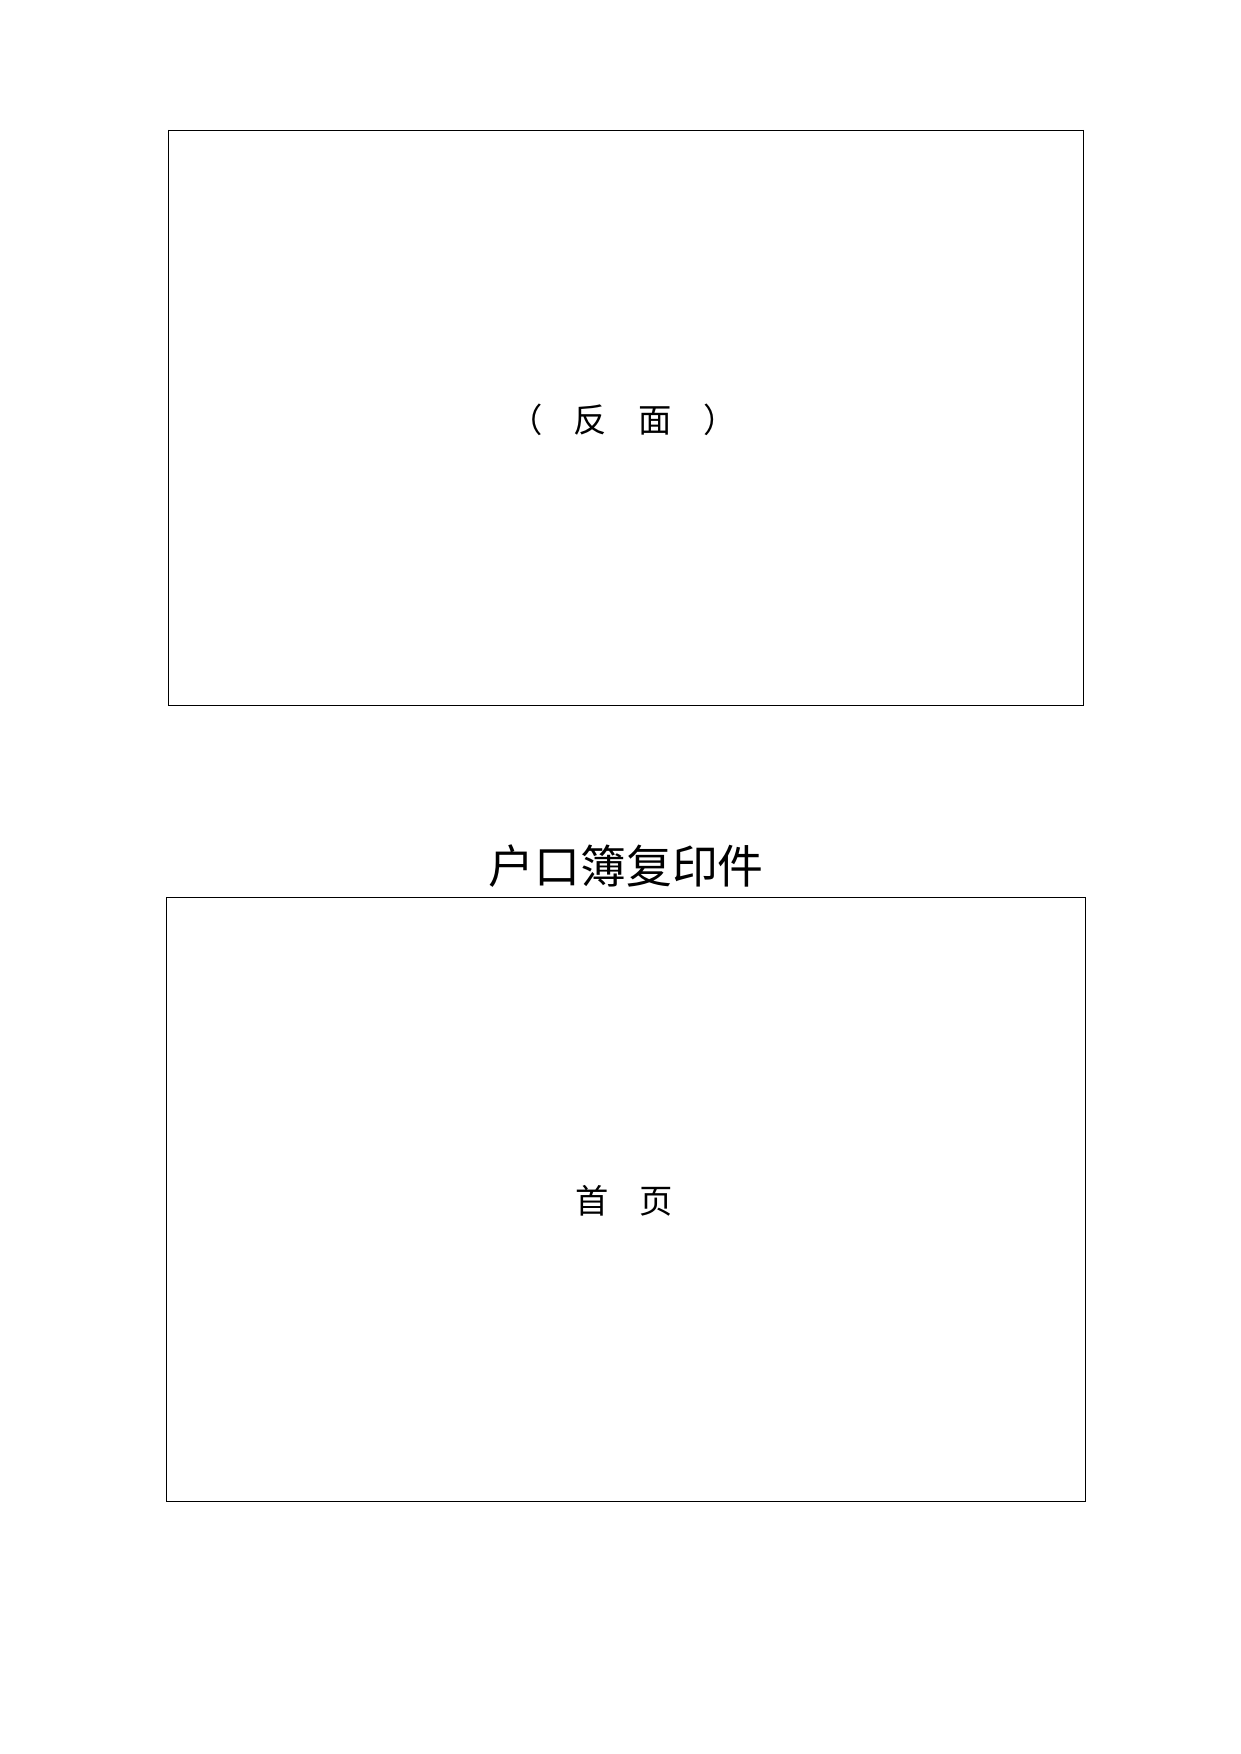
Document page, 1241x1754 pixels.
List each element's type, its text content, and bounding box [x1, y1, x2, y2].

table_header 首页 [167, 898, 1085, 1501]
table_cell （反面） [169, 131, 1083, 705]
text 户口簿复印件 [172, 831, 1079, 897]
